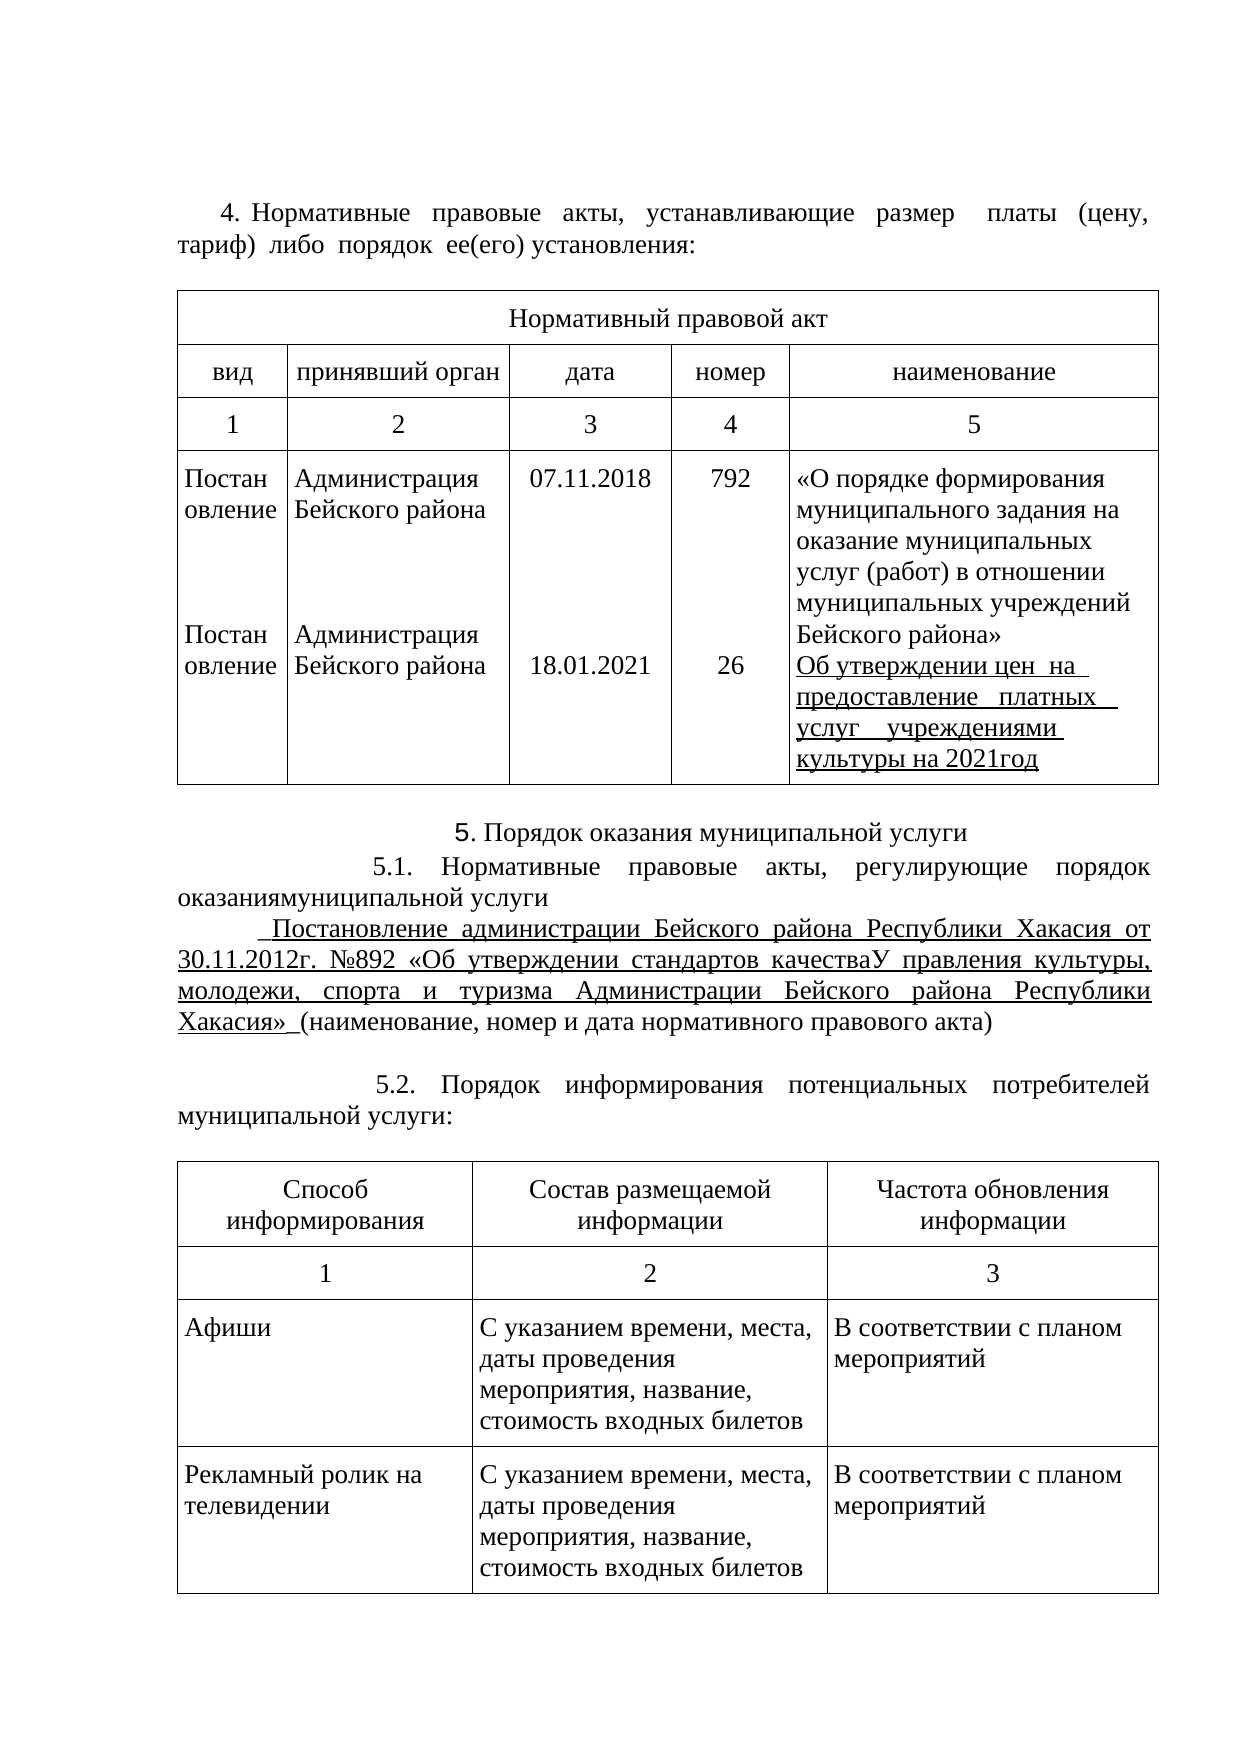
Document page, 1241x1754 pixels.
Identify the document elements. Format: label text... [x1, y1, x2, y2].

table_cell 3 [828, 1247, 1158, 1299]
table_cell 5 [790, 398, 1158, 450]
table_cell номер [672, 345, 789, 397]
text _Постановление администрации Бейского района Республики Хакасия от 30.11.2012г. №892 «Об утверждении стандартов качестваУ правления культуры, молодежи, спорта и туризма Администрации Бейского района Республики Хакасия»_(наименование, номер и дата нормативного правового акта) [177, 971, 1152, 1001]
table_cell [473, 1447, 827, 1593]
table_cell 1 [178, 1247, 472, 1299]
table_cell Постановление Постановление [178, 451, 287, 784]
table_header Нормативный правовой акт [178, 291, 1158, 343]
table_cell 1 [178, 398, 287, 450]
table_cell С указанием времени, места, даты проведения мероприятия, название, стоимость входных билетов [473, 1300, 827, 1446]
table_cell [828, 1447, 1158, 1593]
text 5.2. Порядок информирования потенциальных потребителей муниципальной услуги: [177, 1068, 1152, 1130]
table_cell дата [510, 345, 671, 397]
table_cell Афиши [178, 1300, 472, 1446]
text _Постановление администрации Бейского района Республики Хакасия от 30.11.2012г. №892 «Об утверждении стандартов качестваУ правления культуры, молодежи, спорта и туризма Администрации Бейского района Республики Хакасия»_(наименование, номер и дата нормативного правового акта) [177, 912, 1152, 970]
table_cell «О порядке формирования муниципального задания на оказание муниципальных услуг (работ) в отношении муниципальных учреждений Бейского района» Об утверждении цен на предоставление платных услуг учреждениями культуры на 2021год [790, 451, 1158, 784]
table_cell наименование [790, 345, 1158, 397]
table_cell 4 [672, 398, 789, 450]
table_cell В соответствии с планом мероприятий [828, 1300, 1158, 1446]
table_cell вид [178, 345, 287, 397]
text 5. Порядок оказания муниципальной услуги [177, 816, 1152, 850]
table_cell Администрация Бейского района Администрация Бейского района [288, 451, 509, 784]
table_cell 3 [510, 398, 671, 450]
table_cell 2 [288, 398, 509, 450]
table_cell 2 [473, 1247, 827, 1299]
table_cell 07.11.2018 18.01.2021 [510, 451, 671, 784]
table_header Состав размещаемой информации [473, 1162, 827, 1246]
table_cell принявший орган [288, 345, 509, 397]
table_cell 792 26 [672, 451, 789, 784]
text 4. Нормативные правовые акты, устанавливающие размер платы (цену, тариф) либо порядок ее(его) установления: [177, 197, 1152, 259]
table_cell Рекламный ролик на телевидении [178, 1447, 472, 1593]
text _Постановление администрации Бейского района Республики Хакасия от 30.11.2012г. №892 «Об утверждении стандартов качестваУ правления культуры, молодежи, спорта и туризма Администрации Бейского района Республики Хакасия»_(наименование, номер и дата нормативного правового акта) [177, 1002, 1152, 1037]
text 5.1. Нормативные правовые акты, регулирующие порядок оказаниямуниципальной услуги [177, 850, 1152, 912]
table_header Частота обновления информации [828, 1162, 1158, 1246]
table_header Способ информирования [178, 1162, 472, 1246]
